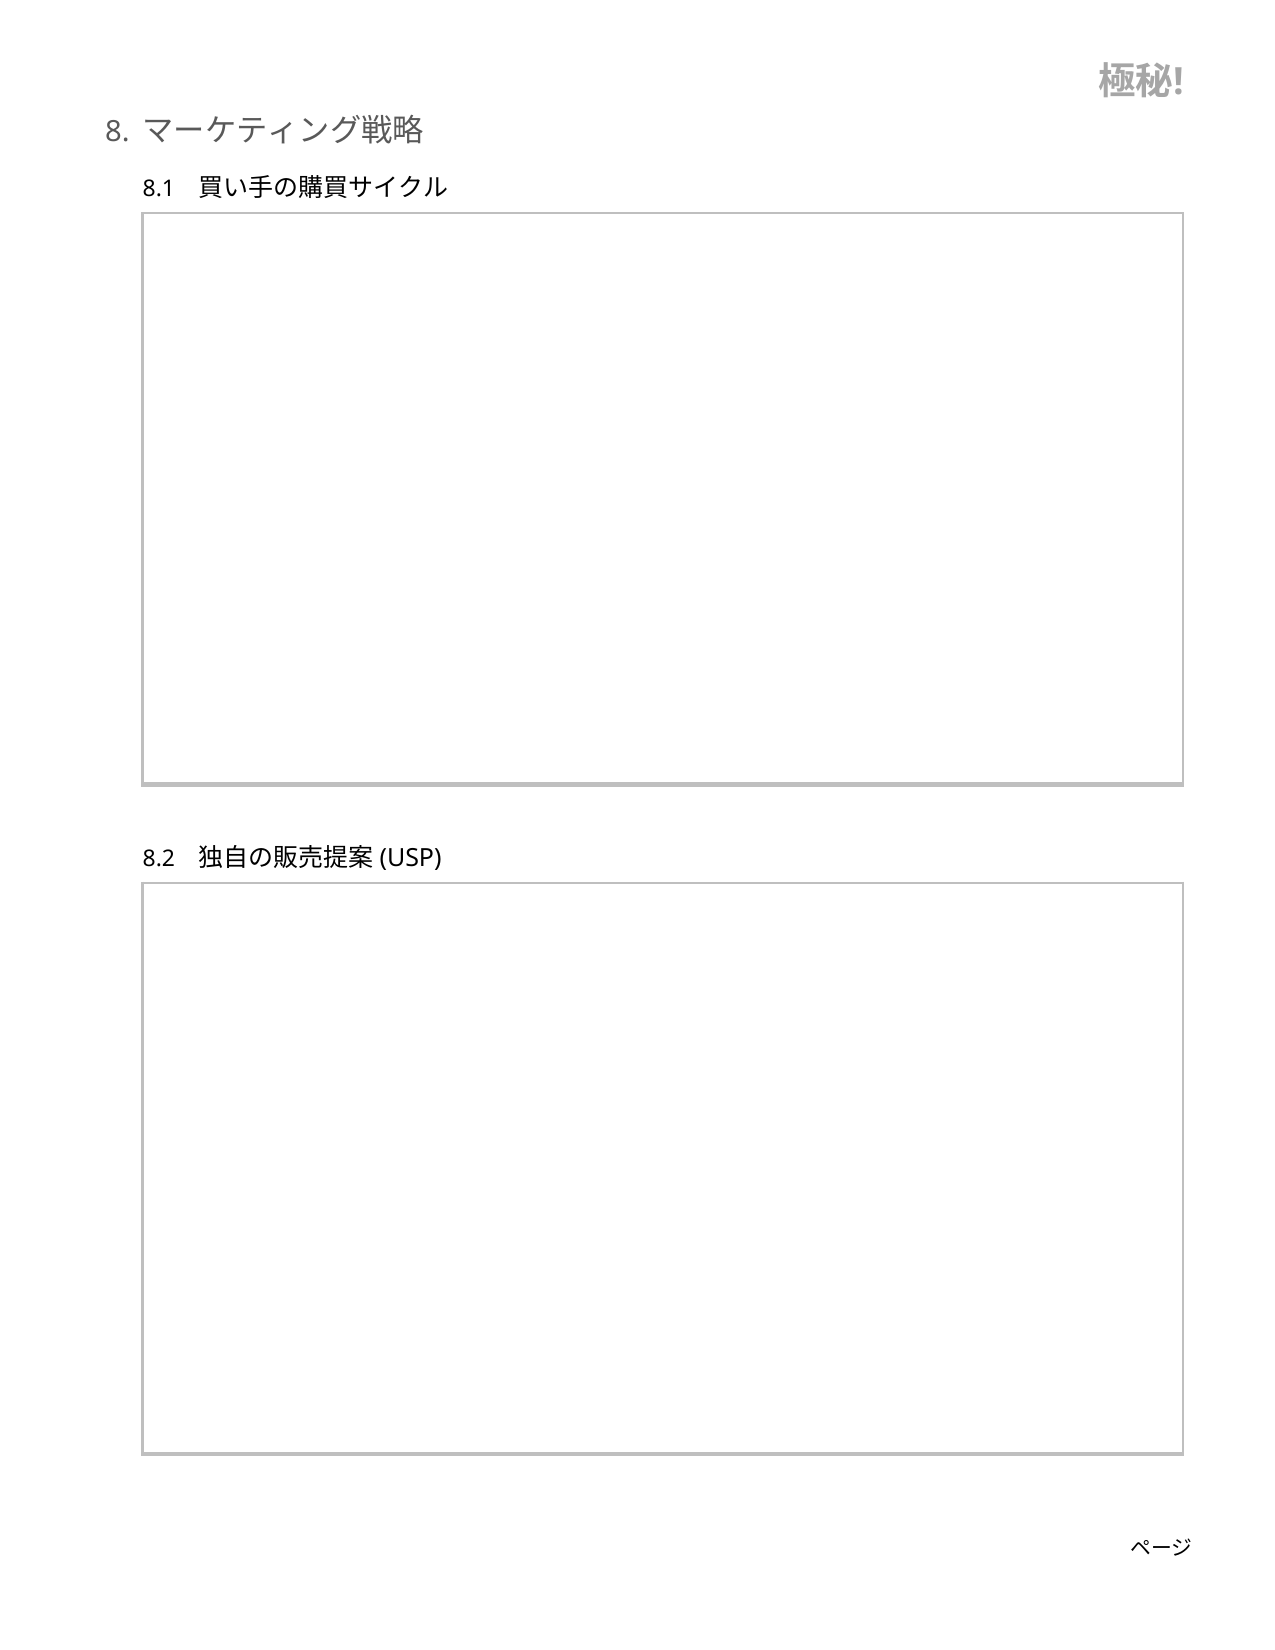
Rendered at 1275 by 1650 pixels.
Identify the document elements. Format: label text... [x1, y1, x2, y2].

subtitle マーケティング戦略 [105, 106, 1200, 151]
table_header [144, 884, 1182, 1452]
subtitle 買い手の購買サイクル [142, 167, 1200, 204]
table_header [144, 214, 1182, 782]
subtitle 独自の販売提案 (USP) [142, 837, 1200, 873]
